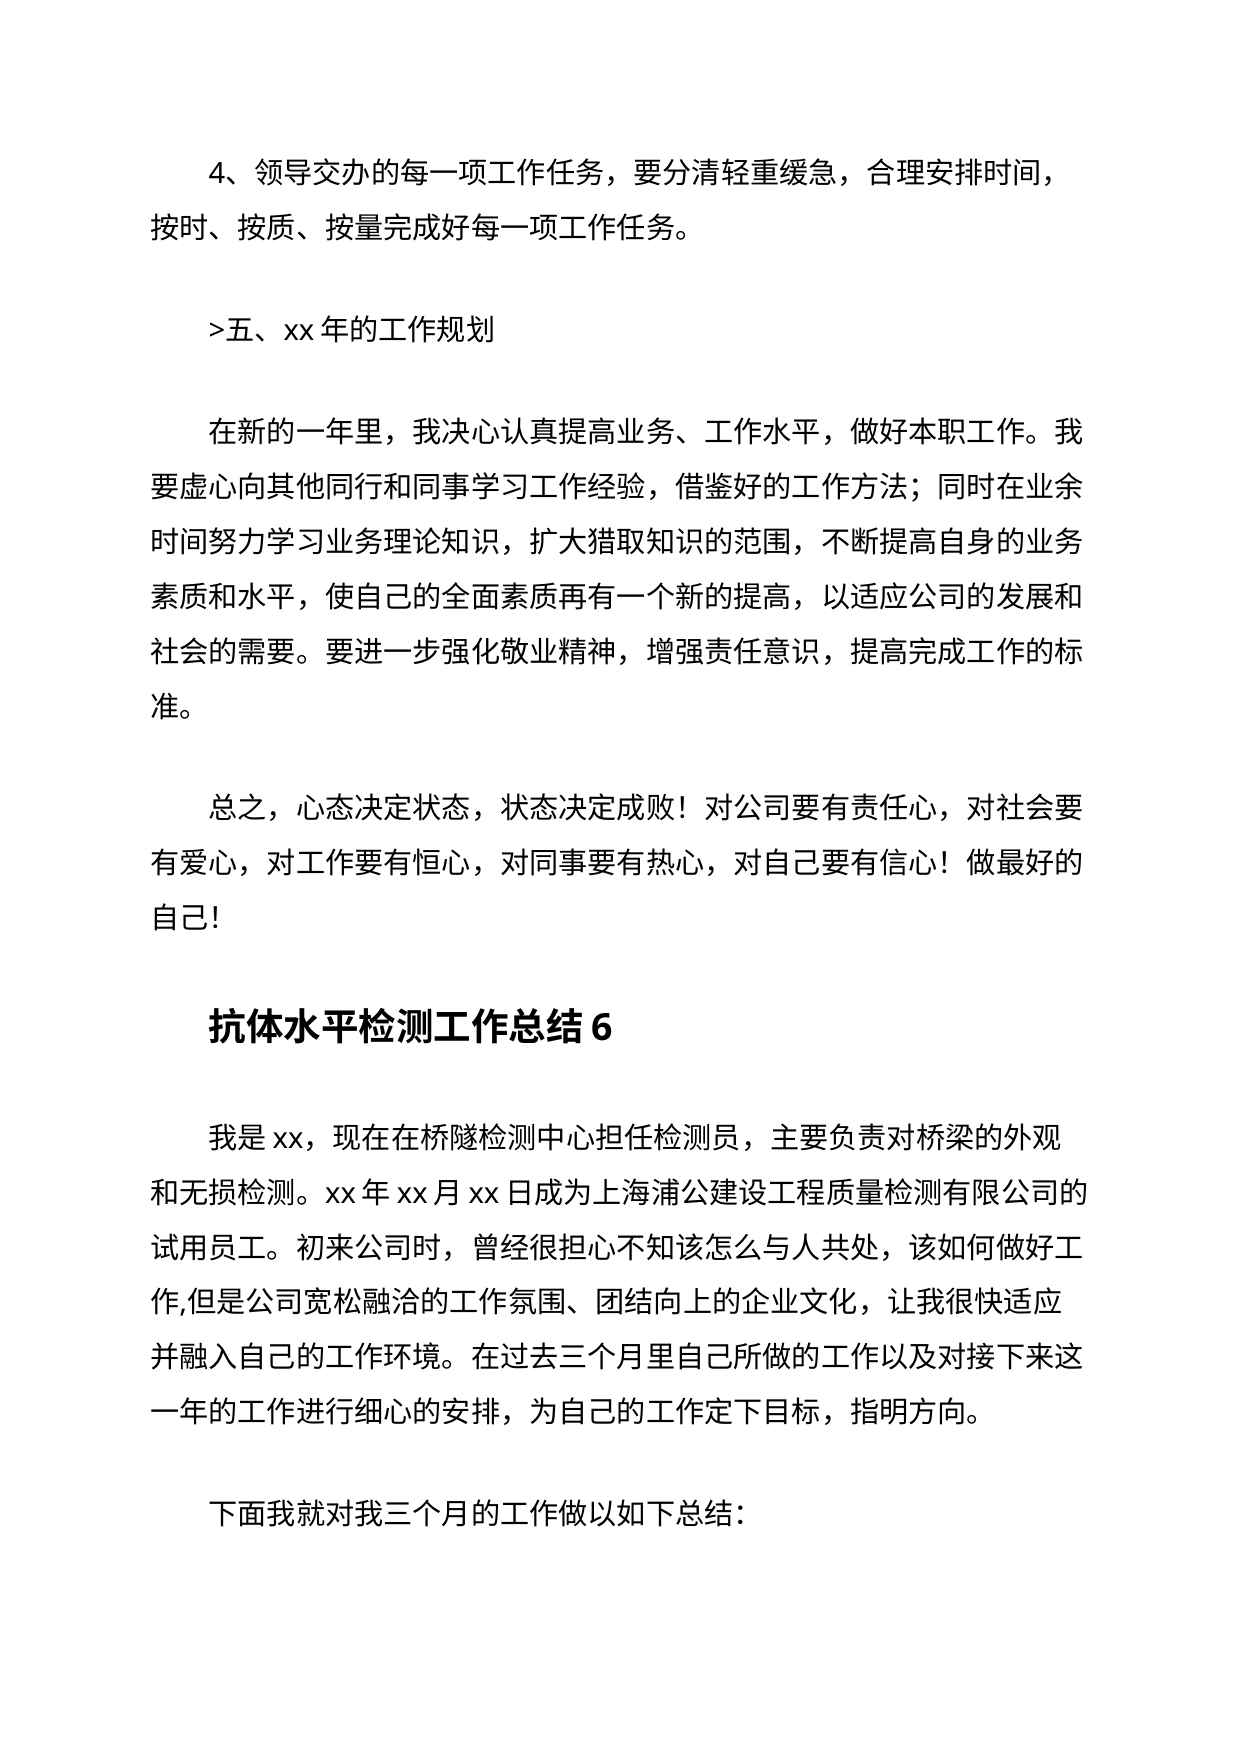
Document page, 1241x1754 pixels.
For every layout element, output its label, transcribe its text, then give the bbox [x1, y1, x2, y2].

text 在新的一年里，我决心认真提高业务、工作水平，做好本职工作。我要虚心向其他同行和同事学习工作经验，借鉴好的工作方法；同时在业余时间努力学习业务理论知识，扩大猎取知识的范围，不断提高自身的业务素质和水平，使自己的全面素质再有一个新的提高，以适应公司的发展和社会的需要。要进一步强化敬业精神，增强责任意识，提高完成工作的标准。 [150, 409, 1090, 726]
text 我是xx，现在在桥隧检测中心担任检测员，主要负责对桥梁的外观和无损检测。xx年xx月xx日成为上海浦公建设工程质量检测有限公司的试用员工。初来公司时，曾经很担心不知该怎么与人共处，该如何做好工作,但是公司宽松融洽的工作氛围、团结向上的企业文化，让我很快适应并融入自己的工作环境。在过去三个月里自己所做的工作以及对接下来这一年的工作进行细心的安排，为自己的工作定下目标，指明方向。 [150, 1114, 1090, 1431]
text 4、领导交办的每一项工作任务，要分清轻重缓急，合理安排时间，按时、按质、按量完成好每一项工作任务。 [150, 150, 1090, 247]
text 抗体水平检测工作总结6 [150, 997, 1090, 1051]
text 下面我就对我三个月的工作做以如下总结： [150, 1491, 1090, 1533]
text >五、xx年的工作规划 [150, 307, 1090, 349]
text 总之，心态决定状态，状态决定成败！对公司要有责任心，对社会要有爱心，对工作要有恒心，对同事要有热心，对自己要有信心！做最好的自己！ [150, 785, 1090, 937]
